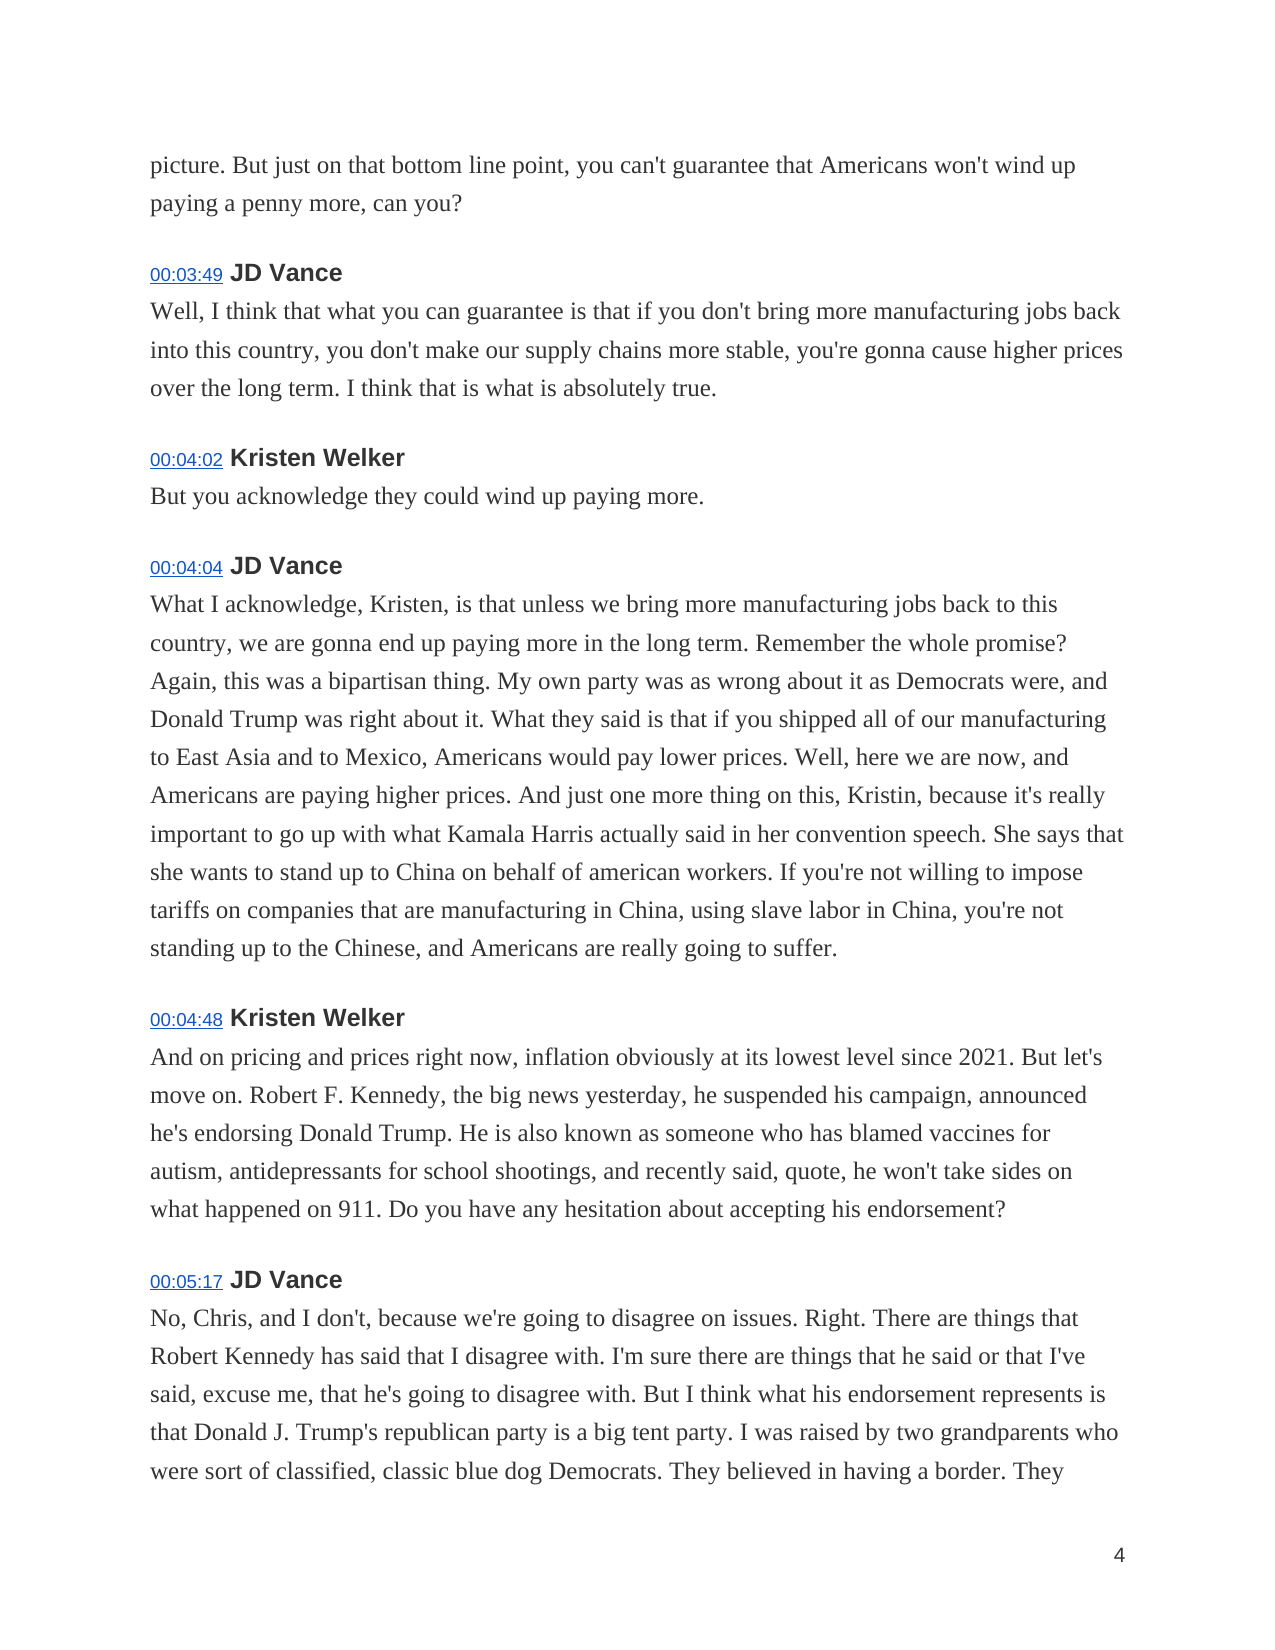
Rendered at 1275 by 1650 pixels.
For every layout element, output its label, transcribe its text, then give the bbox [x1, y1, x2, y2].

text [150, 1303, 1125, 1484]
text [150, 150, 1125, 217]
text 00:03:49 JD Vance [150, 258, 1125, 287]
text But you acknowledge they could wind up paying more. [150, 481, 1125, 510]
text 00:04:04 JD Vance [150, 551, 1125, 580]
text 00:05:17 JD Vance [150, 1264, 1125, 1293]
text 00:04:48 Kristen Welker [150, 1003, 1125, 1032]
text 00:04:02 Kristen Welker [150, 443, 1125, 472]
text Well, I think that what you can guarantee is that if you don't bring more manufacturing jobs back into this country, you don't make our supply chains more stable, you're gonna cause higher prices over the long term. I think that is what is absolutely true. [150, 296, 1125, 402]
text And on pricing and prices right now, inflation obviously at its lowest level since 2021. But let's move on. Robert F. Kennedy, the big news yesterday, he suspended his campaign, announced he's endorsing Donald Trump. He is also known as someone who has blamed vaccines for autism, antidepressants for school shootings, and recently said, quote, he won't take sides on what happened on 911. Do you have any hesitation about accepting his endorsement? [150, 1042, 1125, 1223]
text What I acknowledge, Kristen, is that unless we bring more manufacturing jobs back to this country, we are gonna end up paying more in the long term. Remember the whole promise? Again, this was a bipartisan thing. My own party was as wrong about it as Democrats were, and Donald Trump was right about it. What they said is that if you shipped all of our manufacturing to East Asia and to Mexico, Americans would pay lower prices. Well, here we are now, and Americans are paying higher prices. And just one more thing on this, Kristin, because it's really important to go up with what Kamala Harris actually said in her convention speech. She says that she wants to stand up to China on behalf of american workers. If you're not willing to impose tariffs on companies that are manufacturing in China, using slave labor in China, you're not standing up to the Chinese, and Americans are really going to suffer. [150, 589, 1125, 962]
